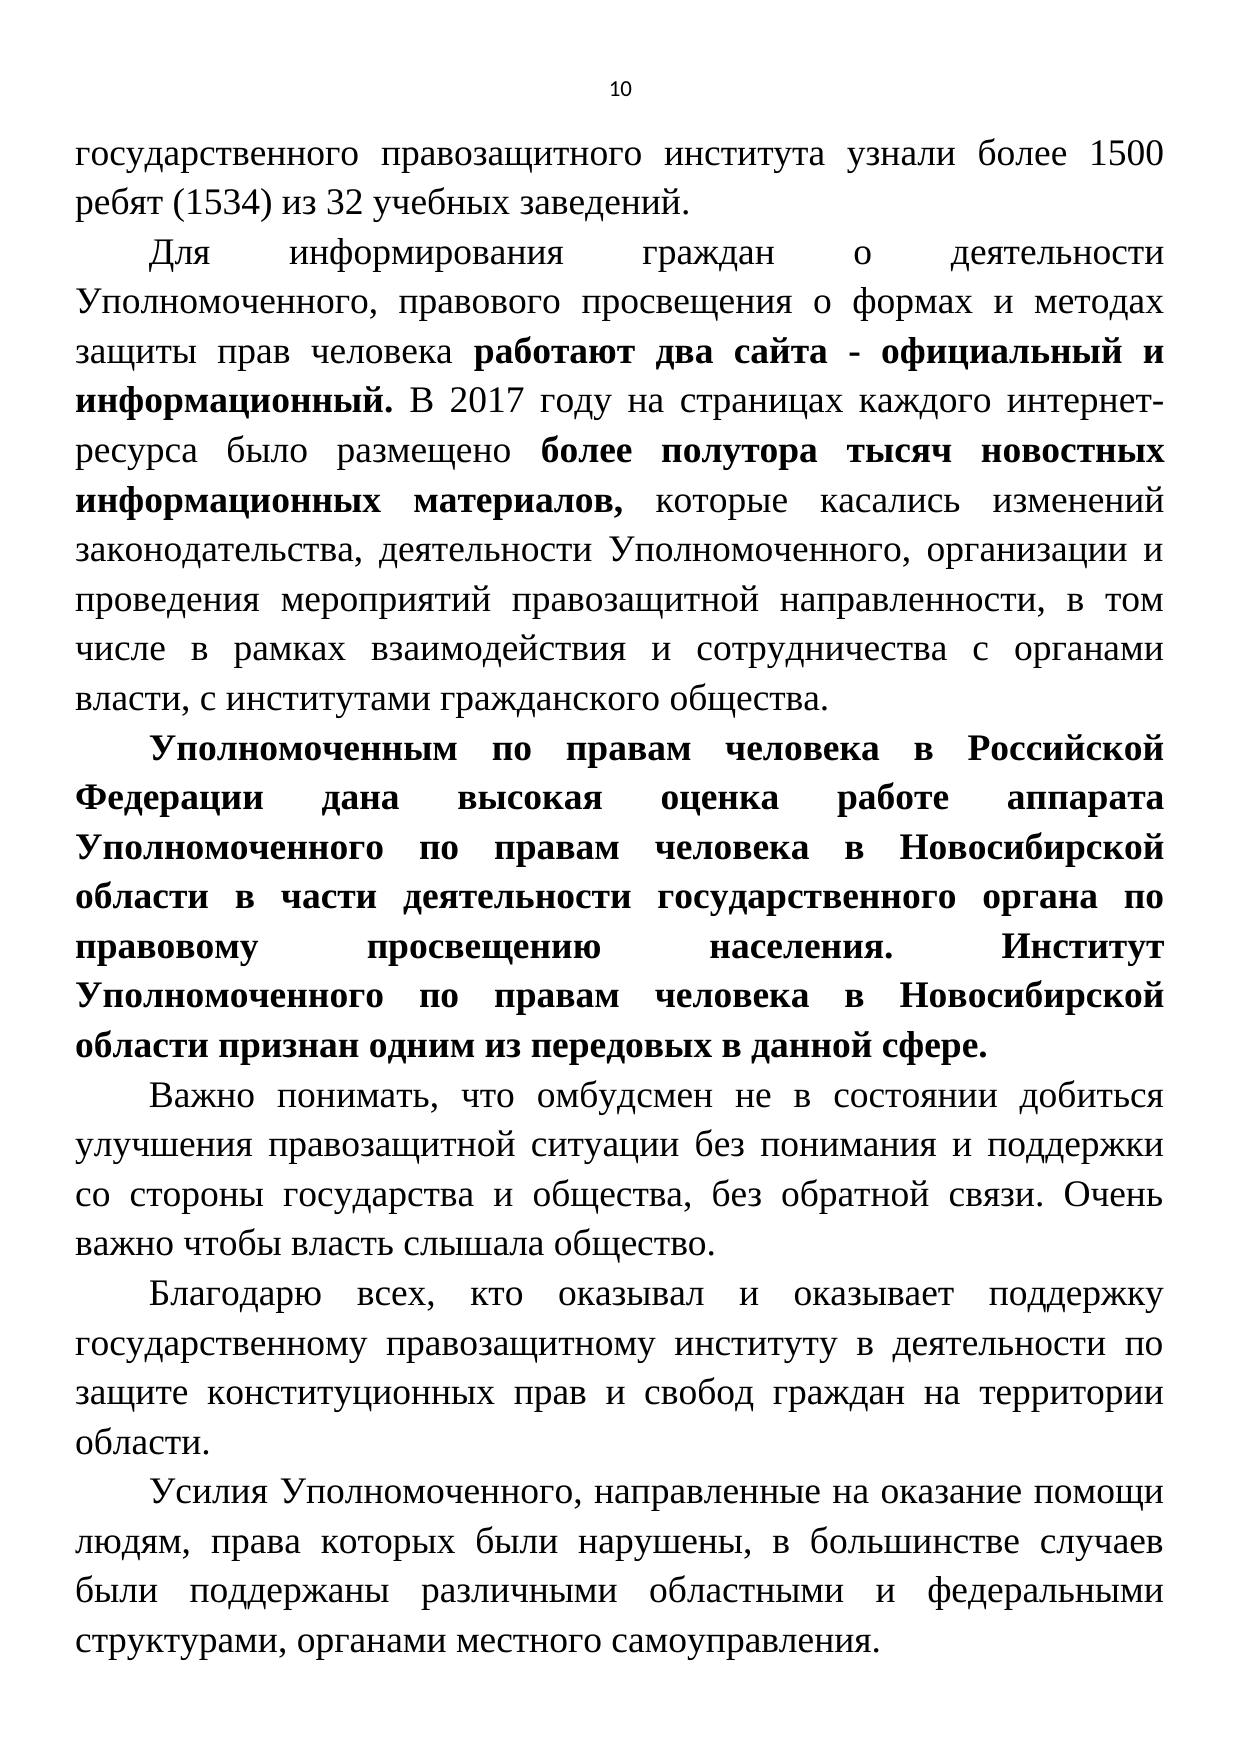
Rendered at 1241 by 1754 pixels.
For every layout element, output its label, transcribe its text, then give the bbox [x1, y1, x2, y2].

text Усилия Уполномоченного, направленные на оказание помощи людям, права которых были нарушены, в большинстве случаев были поддержаны различными областными и федеральными структурами, органами местного самоуправления. [75, 1469, 1165, 1661]
text Уполномоченным по правам человека в Российской Федерации дана высокая оценка работе аппарата Уполномоченного по правам человека в Новосибирской области в части деятельности государственного органа по правовому просвещению населения. Институт Уполномоченного по правам человека в Новосибирской области признан одним из передовых в данной сфере. [75, 725, 1165, 1066]
text Важно понимать, что омбудсмен не в состоянии добиться улучшения правозащитной ситуации без понимания и поддержки со стороны государства и общества, без обратной связи. Очень важно чтобы власть слышала общество. [75, 1072, 1165, 1264]
text Благодарю всех, кто оказывал и оказывает поддержку государственному правозащитному институту в деятельности по защите конституционных прав и свобод граждан на территории области. [75, 1270, 1165, 1462]
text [75, 130, 1165, 223]
text Для информирования граждан о деятельности Уполномоченного, правового просвещения о формах и методах защиты прав человека работают два сайта - официальный и информационный. В 2017 году на страницах каждого интернет-ресурса было размещено более полутора тысяч новостных информационных материалов, которые касались изменений законодательства, деятельности Уполномоченного, организации и проведения мероприятий правозащитной направленности, в том числе в рамках взаимодействия и сотрудничества с органами власти, с институтами гражданского общества. [75, 229, 1165, 718]
